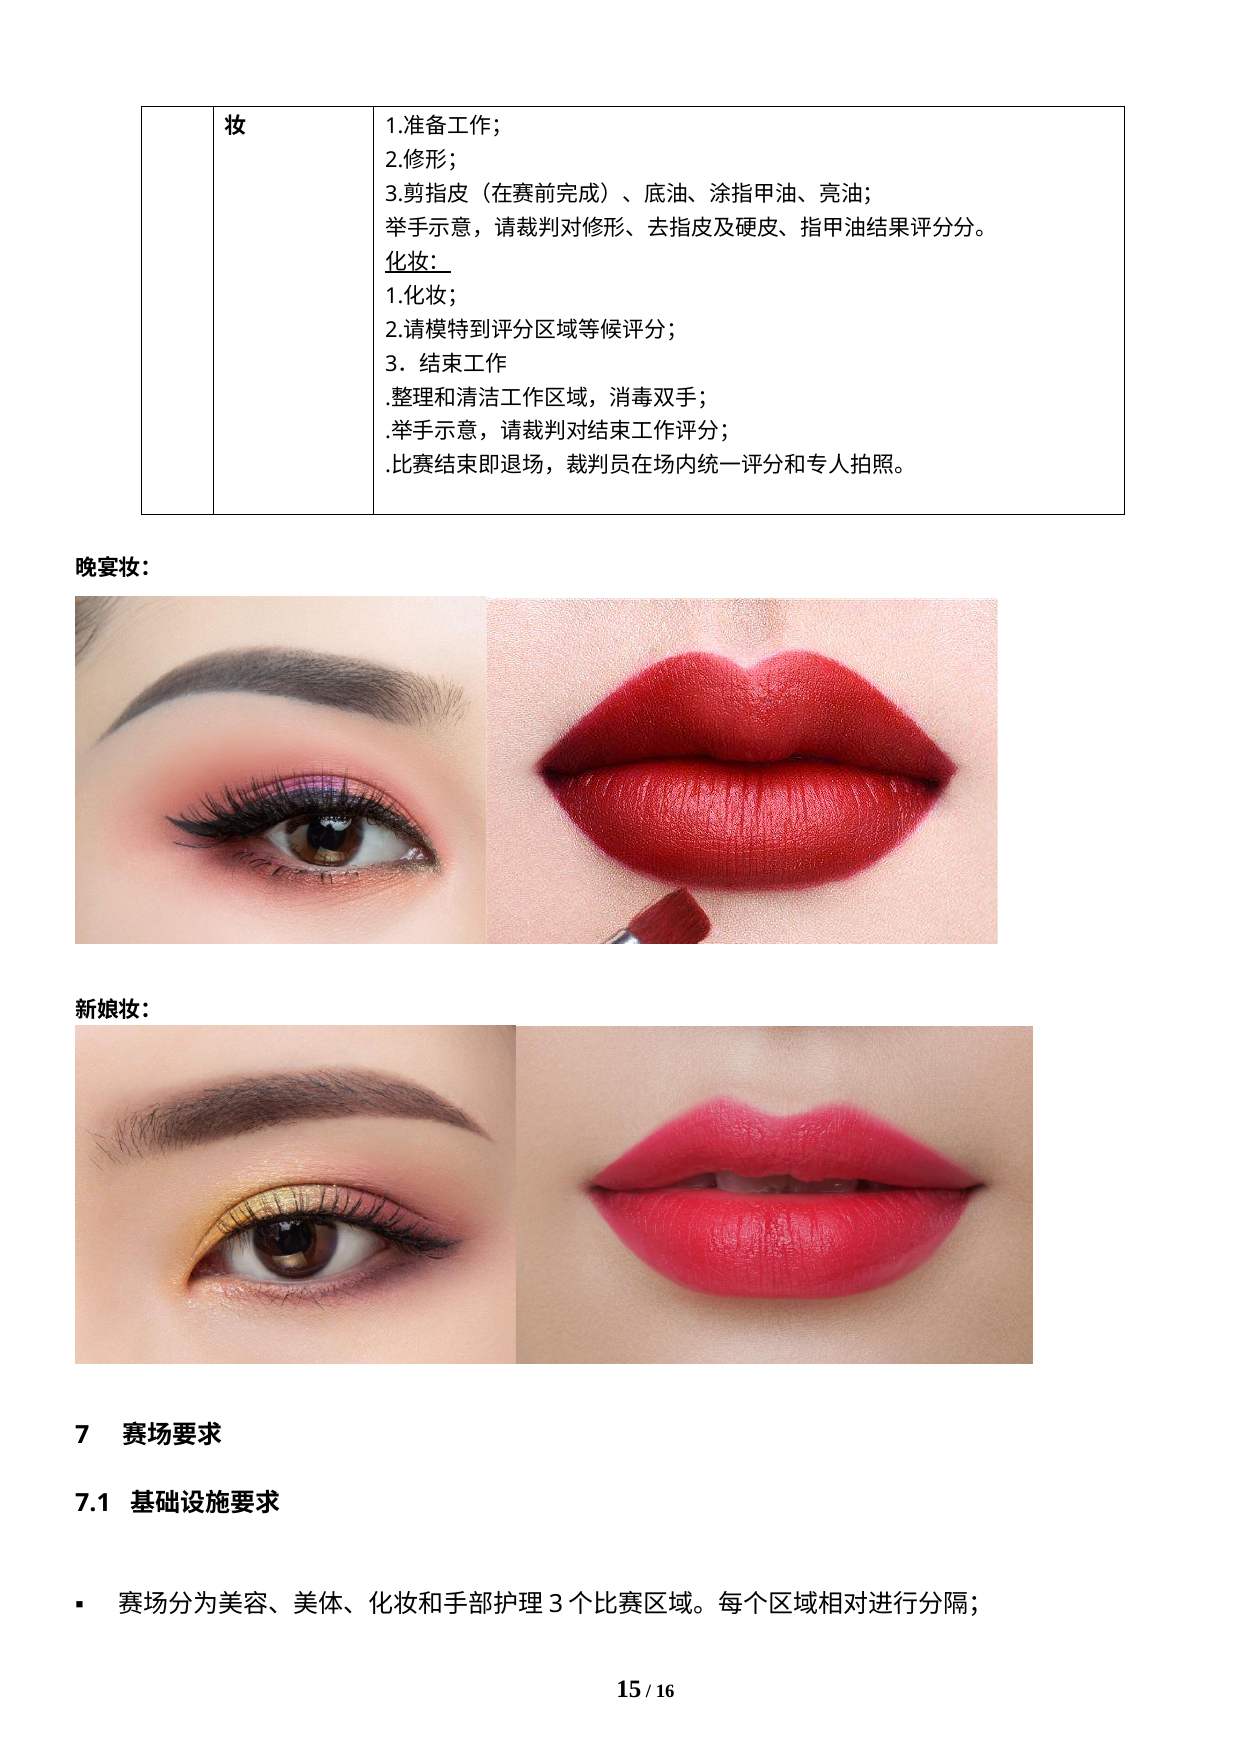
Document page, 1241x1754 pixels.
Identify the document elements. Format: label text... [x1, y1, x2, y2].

text 7.1 基础设施要求 [75, 1466, 1165, 1534]
picture [75, 1025, 1033, 1364]
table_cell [374, 107, 1124, 514]
table_cell 3 [142, 107, 213, 514]
list 赛场分为美容、美体、化妆和手部护理3个比赛区域。每个区域相对进行分隔； [75, 1568, 1165, 1636]
table_cell 1小时30分钟 手部护理+化妆 [214, 107, 373, 514]
picture [75, 596, 998, 944]
text 晚宴妆： [75, 549, 1165, 583]
text 新娘妆： [75, 991, 1165, 1025]
text 7 赛场要求 [75, 1398, 1165, 1466]
